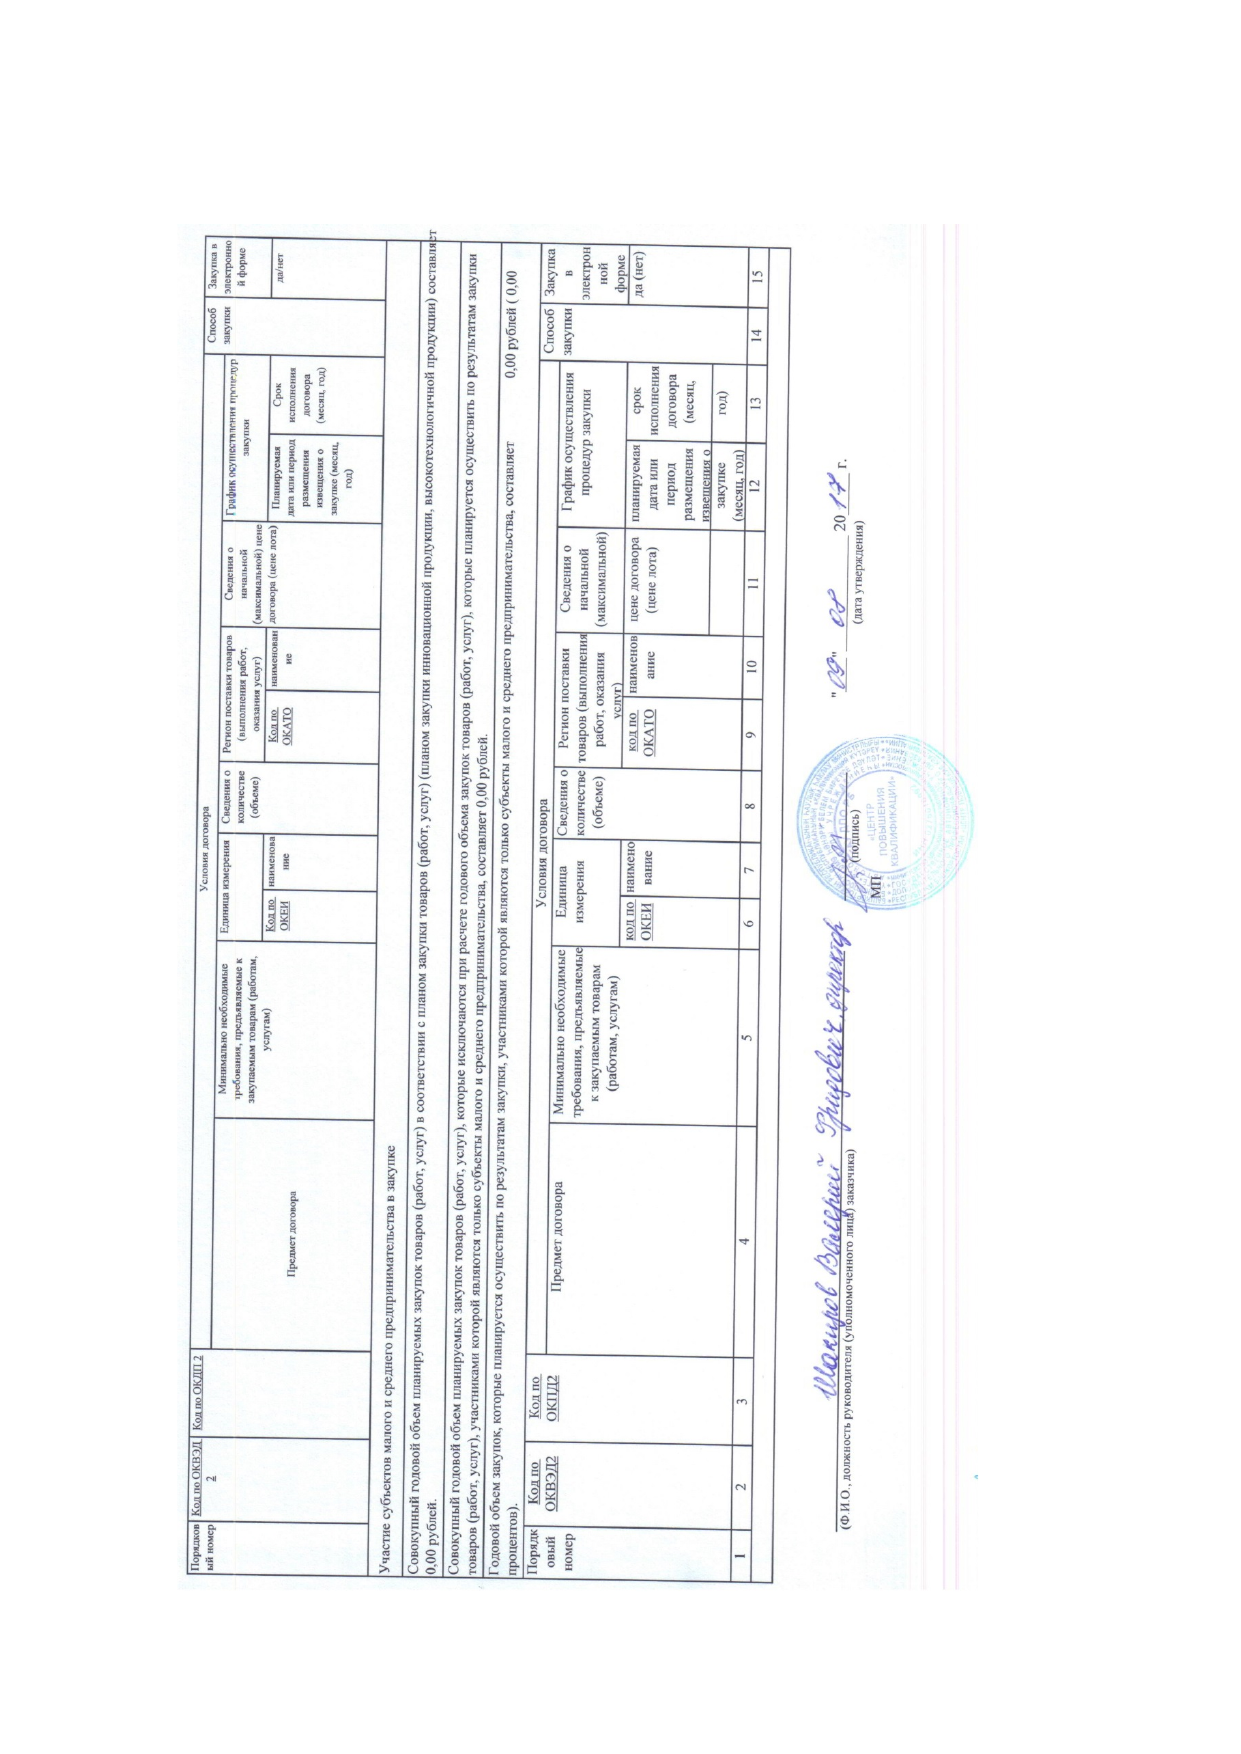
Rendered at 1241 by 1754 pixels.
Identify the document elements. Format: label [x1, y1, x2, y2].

picture [177, 224, 979, 1596]
